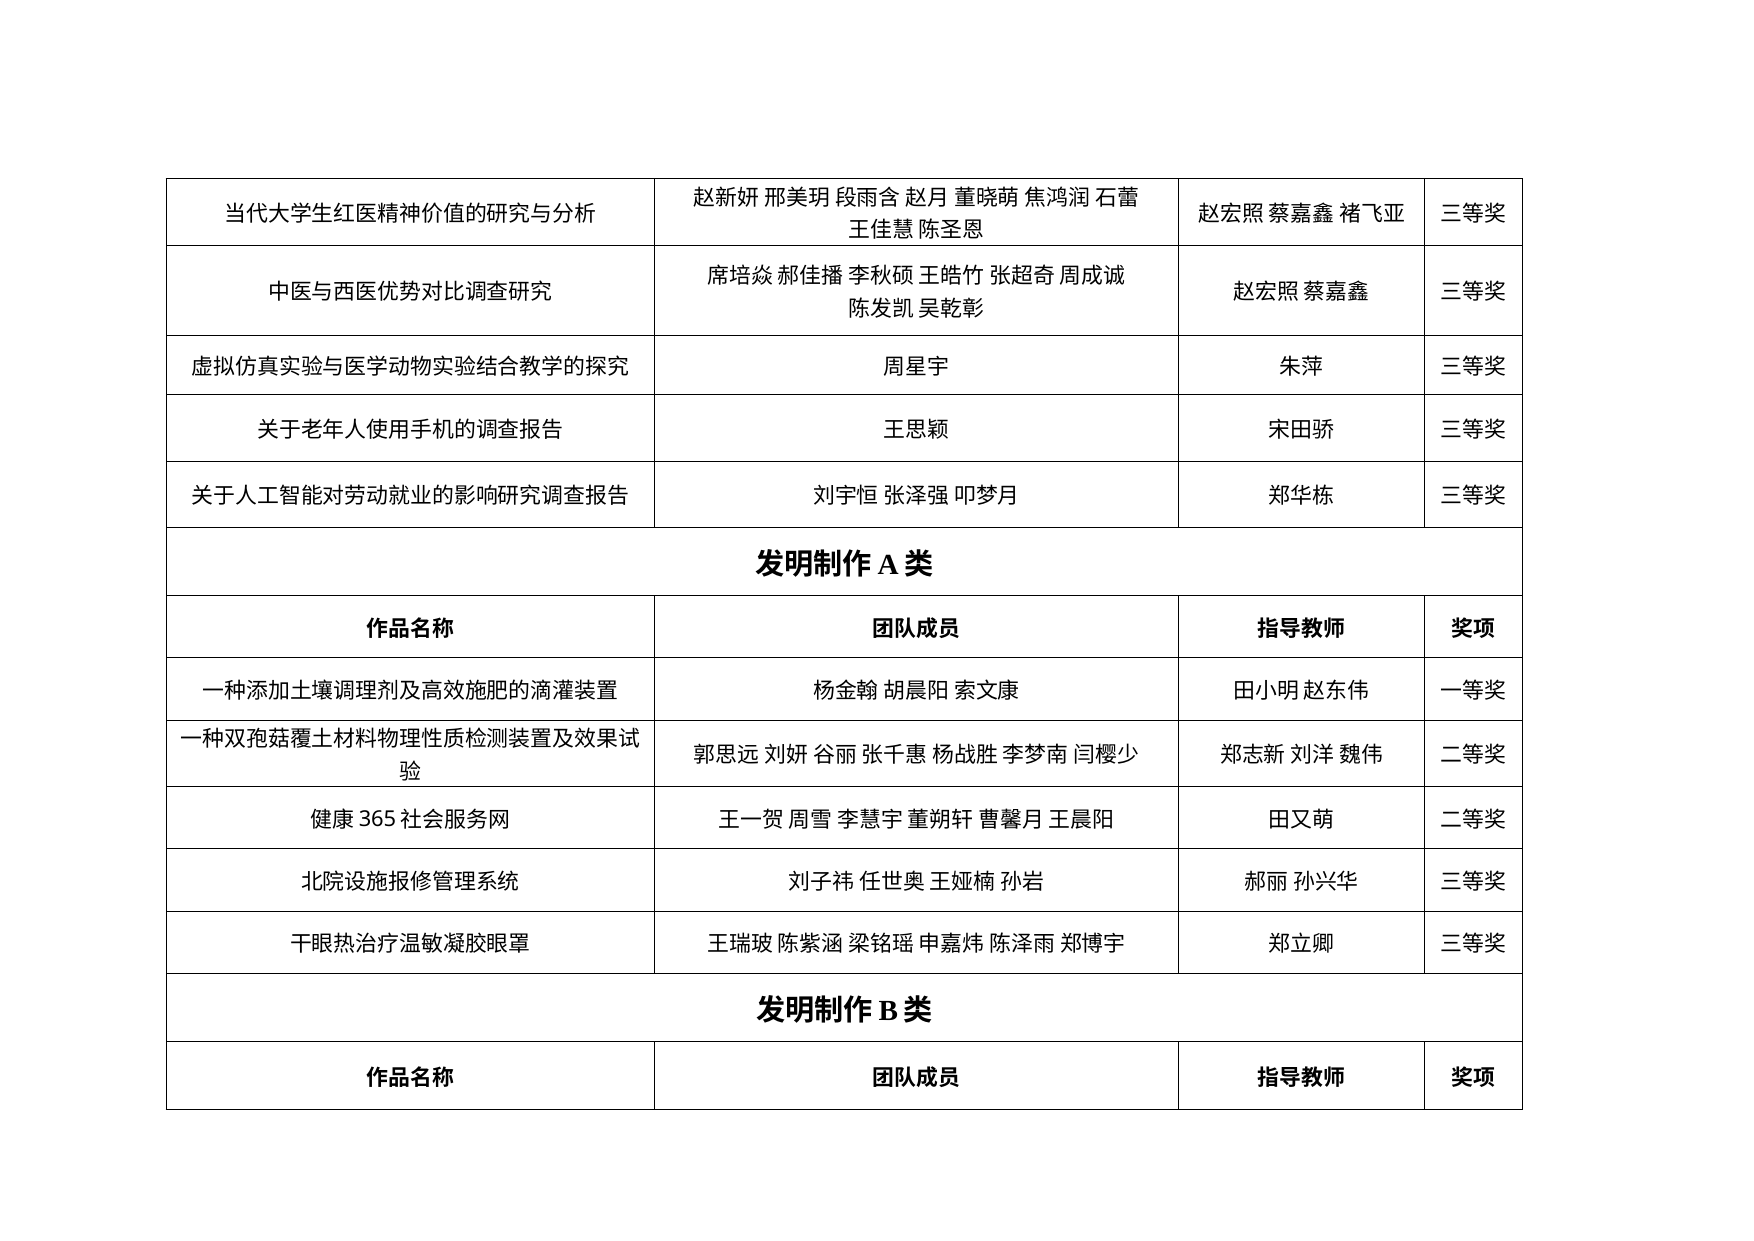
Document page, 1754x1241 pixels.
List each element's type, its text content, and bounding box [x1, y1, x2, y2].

table_cell 三等奖 [1425, 462, 1522, 527]
table_cell 健康365社会服务网 [167, 787, 654, 848]
table_cell 团队成员 [655, 1042, 1178, 1109]
table_cell 干眼热治疗温敏凝胶眼罩 [167, 912, 654, 973]
table_cell 中医与西医优势对比调查研究 [167, 246, 654, 335]
table_cell 宋田骄 [1179, 395, 1424, 461]
table_cell 郑立卿 [1179, 912, 1424, 973]
table_cell 二等奖 [1425, 787, 1522, 848]
table_cell 关于老年人使用手机的调查报告 [167, 395, 654, 461]
table_cell 当代大学生红医精神价值的研究与分析 [167, 179, 654, 244]
table_cell 三等奖 [1425, 336, 1522, 394]
table_cell 刘宇恒 张泽强 叩梦月 [655, 462, 1178, 527]
table_cell 郝丽 孙兴华 [1179, 849, 1424, 911]
table_cell 王瑞玻 陈紫涵 梁铭瑶 申嘉炜 陈泽雨 郑博宇 [655, 912, 1178, 973]
table_cell 北院设施报修管理系统 [167, 849, 654, 911]
table_cell 一种双孢菇覆土材料物理性质检测装置及效果试验 [167, 721, 654, 786]
table_cell 指导教师 [1179, 1042, 1424, 1109]
table_cell 发明制作A类 [167, 528, 1522, 595]
table_cell 三等奖 [1425, 246, 1522, 335]
table_cell 郑志新 刘洋 魏伟 [1179, 721, 1424, 786]
table_cell 奖项 [1425, 596, 1522, 657]
table_cell 田小明 赵东伟 [1179, 658, 1424, 720]
table_cell 田又萌 [1179, 787, 1424, 848]
table_cell 发明制作B类 [167, 974, 1522, 1041]
table_cell 二等奖 [1425, 721, 1522, 786]
table_cell 赵宏照 蔡嘉鑫 [1179, 246, 1424, 335]
table_cell 一等奖 [1425, 658, 1522, 720]
table_cell 杨金翰 胡晨阳 索文康 [655, 658, 1178, 720]
table_cell 王一贺 周雪 李慧宇 董朔轩 曹馨月 王晨阳 [655, 787, 1178, 848]
table_cell 三等奖 [1425, 179, 1522, 244]
table_cell 一种添加土壤调理剂及高效施肥的滴灌装置 [167, 658, 654, 720]
table_cell 作品名称 [167, 596, 654, 657]
table_cell 郑华栋 [1179, 462, 1424, 527]
table_cell 赵新妍 邢美玥 段雨含 赵月 董晓萌 焦鸿润 石蕾 王佳慧 陈圣恩 [655, 179, 1178, 244]
table_cell 郭思远 刘妍 谷丽 张千惠 杨战胜 李梦南 闫樱少 [655, 721, 1178, 786]
table_cell 指导教师 [1179, 596, 1424, 657]
table_cell 关于人工智能对劳动就业的影响研究调查报告 [167, 462, 654, 527]
table_cell 三等奖 [1425, 395, 1522, 461]
table_cell 三等奖 [1425, 912, 1522, 973]
table_cell 三等奖 [1425, 849, 1522, 911]
table_cell 虚拟仿真实验与医学动物实验结合教学的探究 [167, 336, 654, 394]
table_cell 赵宏照 蔡嘉鑫 褚飞亚 [1179, 179, 1424, 244]
table_cell 作品名称 [167, 1042, 654, 1109]
table_cell 席培焱 郝佳播 李秋硕 王皓竹 张超奇 周成诚 陈发凯 吴乾彰 [655, 246, 1178, 335]
table_cell 刘子祎 任世奥 王娅楠 孙岩 [655, 849, 1178, 911]
table_cell 周星宇 [655, 336, 1178, 394]
table_cell 朱萍 [1179, 336, 1424, 394]
table_cell 团队成员 [655, 596, 1178, 657]
table_cell 奖项 [1425, 1042, 1522, 1109]
table_cell 王思颖 [655, 395, 1178, 461]
